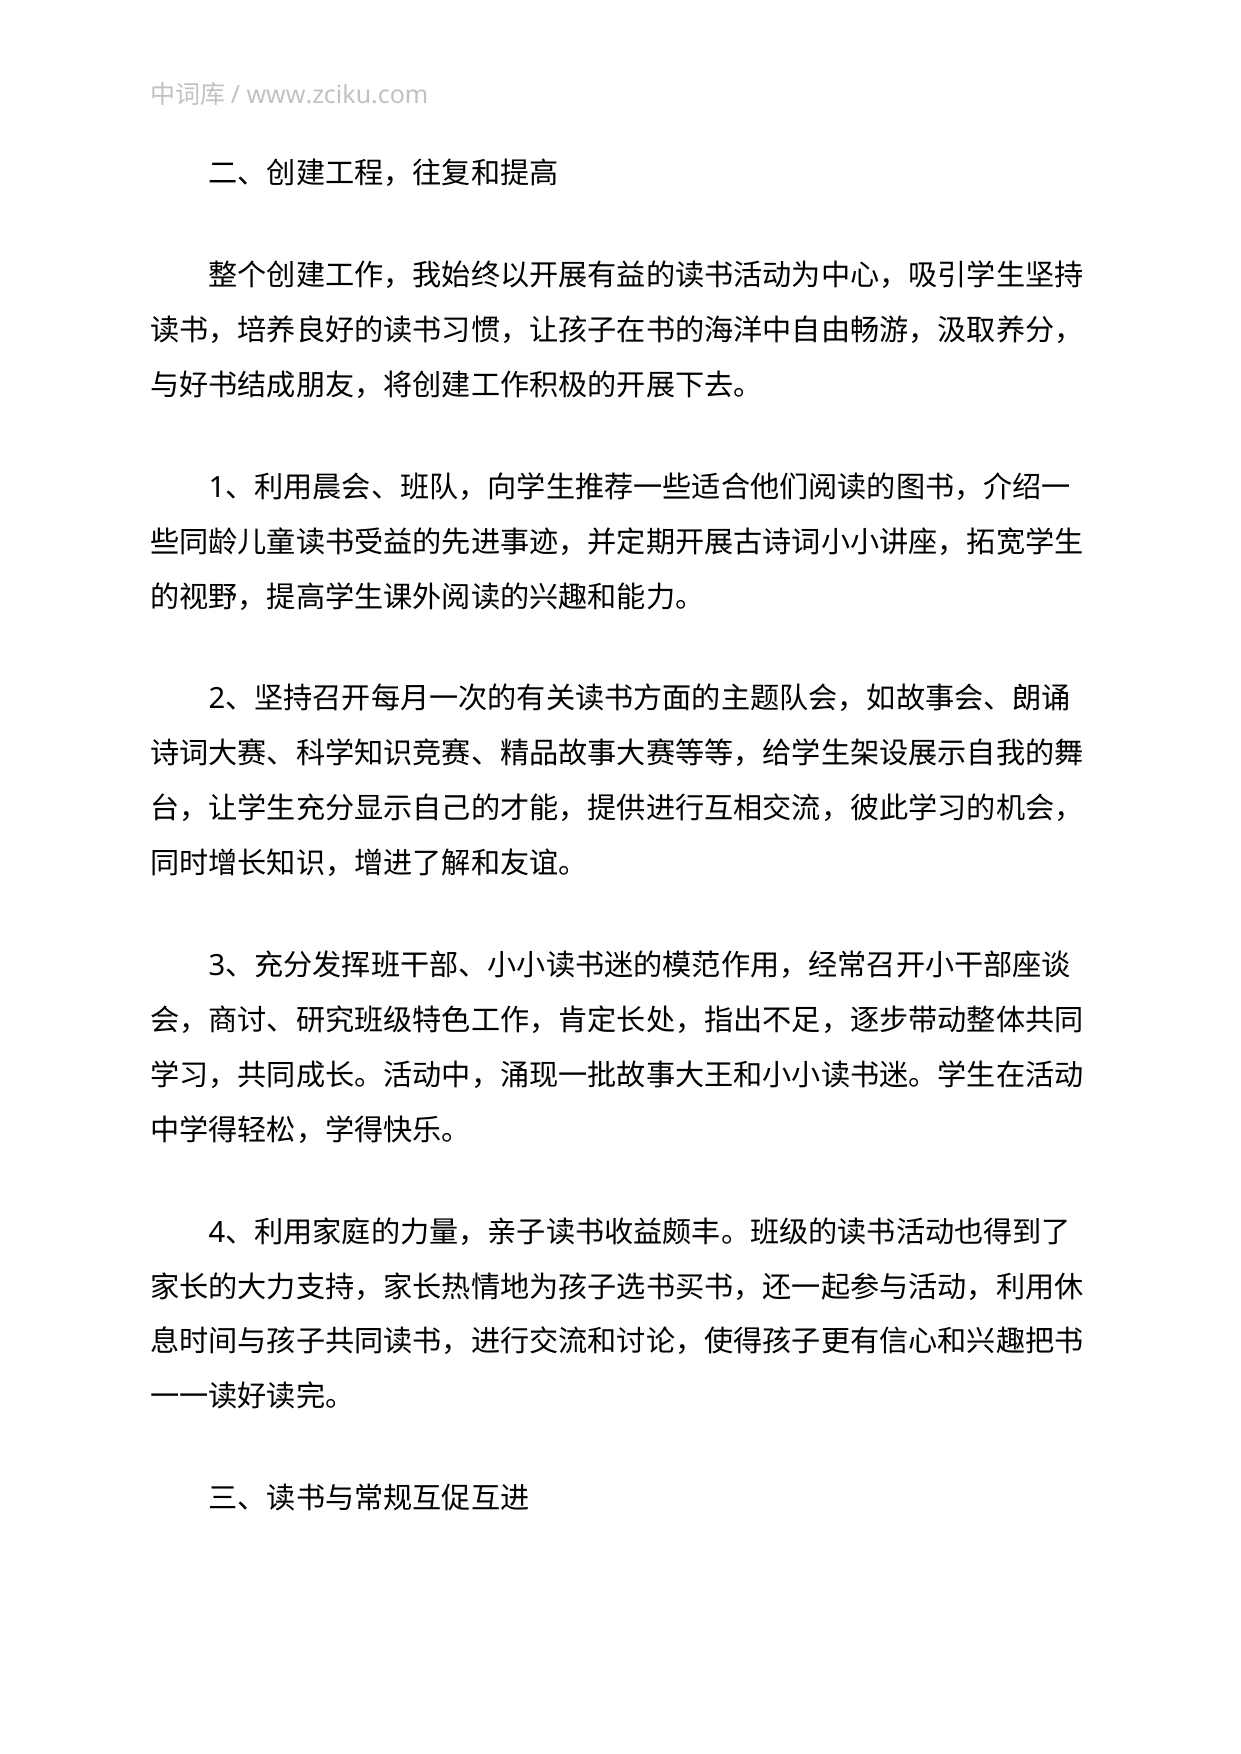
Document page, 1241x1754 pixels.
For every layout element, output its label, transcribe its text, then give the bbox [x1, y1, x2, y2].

text 1、利用晨会、班队，向学生推荐一些适合他们阅读的图书，介绍一些同龄儿童读书受益的先进事迹，并定期开展古诗词小小讲座，拓宽学生的视野，提高学生课外阅读的兴趣和能力。 [150, 463, 1090, 616]
text 二、创建工程，往复和提高 [150, 150, 1090, 192]
text 3、充分发挥班干部、小小读书迷的模范作用，经常召开小干部座谈会，商讨、研究班级特色工作，肯定长处，指出不足，逐步带动整体共同学习，共同成长。活动中，涌现一批故事大王和小小读书迷。学生在活动中学得轻松，学得快乐。 [150, 942, 1090, 1149]
text 4、利用家庭的力量，亲子读书收益颇丰。班级的读书活动也得到了家长的大力支持，家长热情地为孩子选书买书，还一起参与活动，利用休息时间与孩子共同读书，进行交流和讨论，使得孩子更有信心和兴趣把书一一读好读完。 [150, 1208, 1090, 1415]
text 三、读书与常规互促互进 [150, 1475, 1090, 1517]
text 整个创建工作，我始终以开展有益的读书活动为中心，吸引学生坚持读书，培养良好的读书习惯，让孩子在书的海洋中自由畅游，汲取养分，与好书结成朋友，将创建工作积极的开展下去。 [150, 252, 1090, 404]
text 2、坚持召开每月一次的有关读书方面的主题队会，如故事会、朗诵诗词大赛、科学知识竞赛、精品故事大赛等等，给学生架设展示自我的舞台，让学生充分显示自己的才能，提供进行互相交流，彼此学习的机会，同时增长知识，增进了解和友谊。 [150, 675, 1090, 882]
